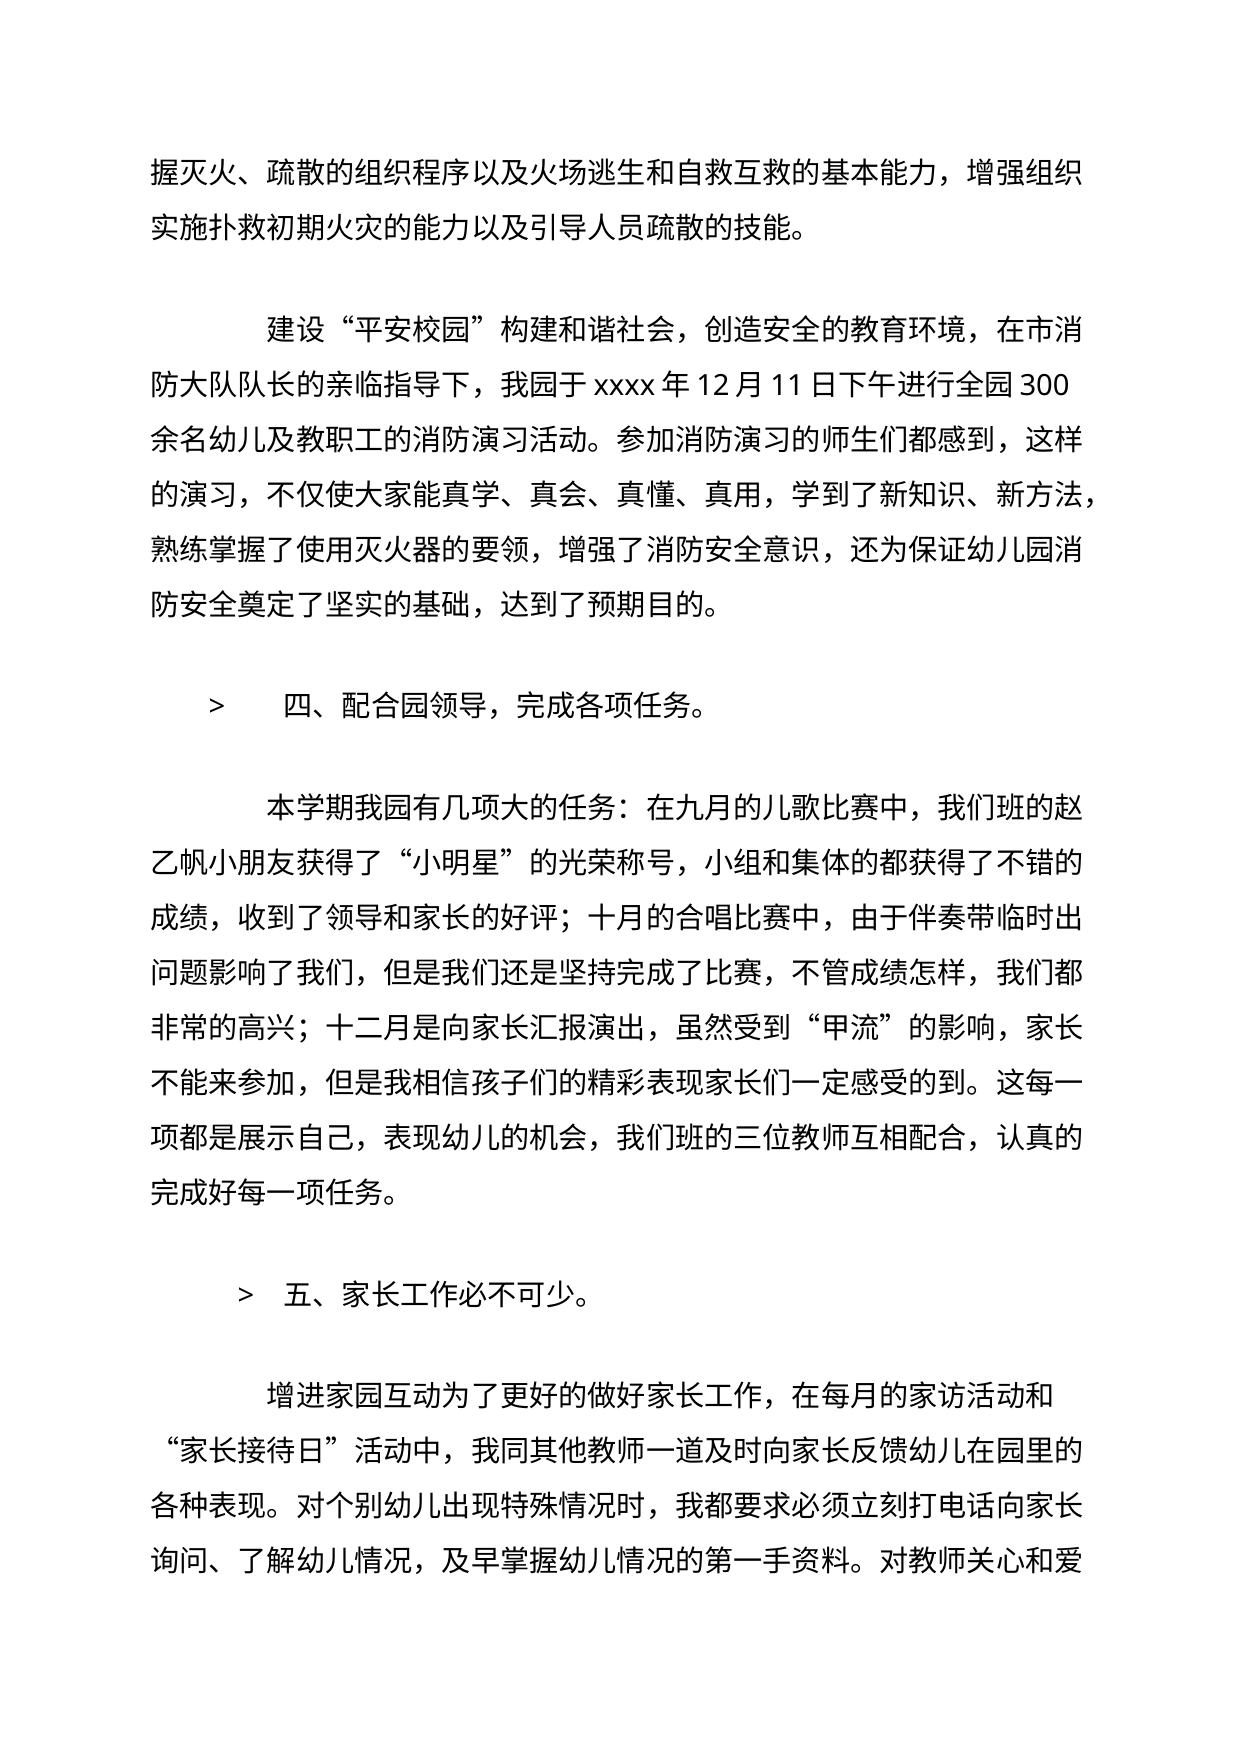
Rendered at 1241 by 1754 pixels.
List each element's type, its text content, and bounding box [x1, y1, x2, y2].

text > 四、配合园领导，完成各项任务。 [150, 683, 1090, 725]
text 建设“平安校园”构建和谐社会，创造安全的教育环境，在市消防大队队长的亲临指导下，我园于xxxx年12月11日下午进行全园300余名幼儿及教职工的消防演习活动。参加消防演习的师生们都感到，这样的演习，不仅使大家能真学、真会、真懂、真用，学到了新知识、新方法，熟练掌握了使用灭火器的要领，增强了消防安全意识，还为保证幼儿园消防安全奠定了坚实的基础，达到了预期目的。 [150, 307, 1090, 623]
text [150, 150, 1090, 247]
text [150, 1373, 1090, 1580]
text 本学期我园有几项大的任务：在九月的儿歌比赛中，我们班的赵乙帆小朋友获得了“小明星”的光荣称号，小组和集体的都获得了不错的成绩，收到了领导和家长的好评；十月的合唱比赛中，由于伴奏带临时出问题影响了我们，但是我们还是坚持完成了比赛，不管成绩怎样，我们都非常的高兴；十二月是向家长汇报演出，虽然受到“甲流”的影响，家长不能来参加，但是我相信孩子们的精彩表现家长们一定感受的到。这每一项都是展示自己，表现幼儿的机会，我们班的三位教师互相配合，认真的完成好每一项任务。 [150, 785, 1090, 1212]
text > 五、家长工作必不可少。 [150, 1271, 1090, 1313]
